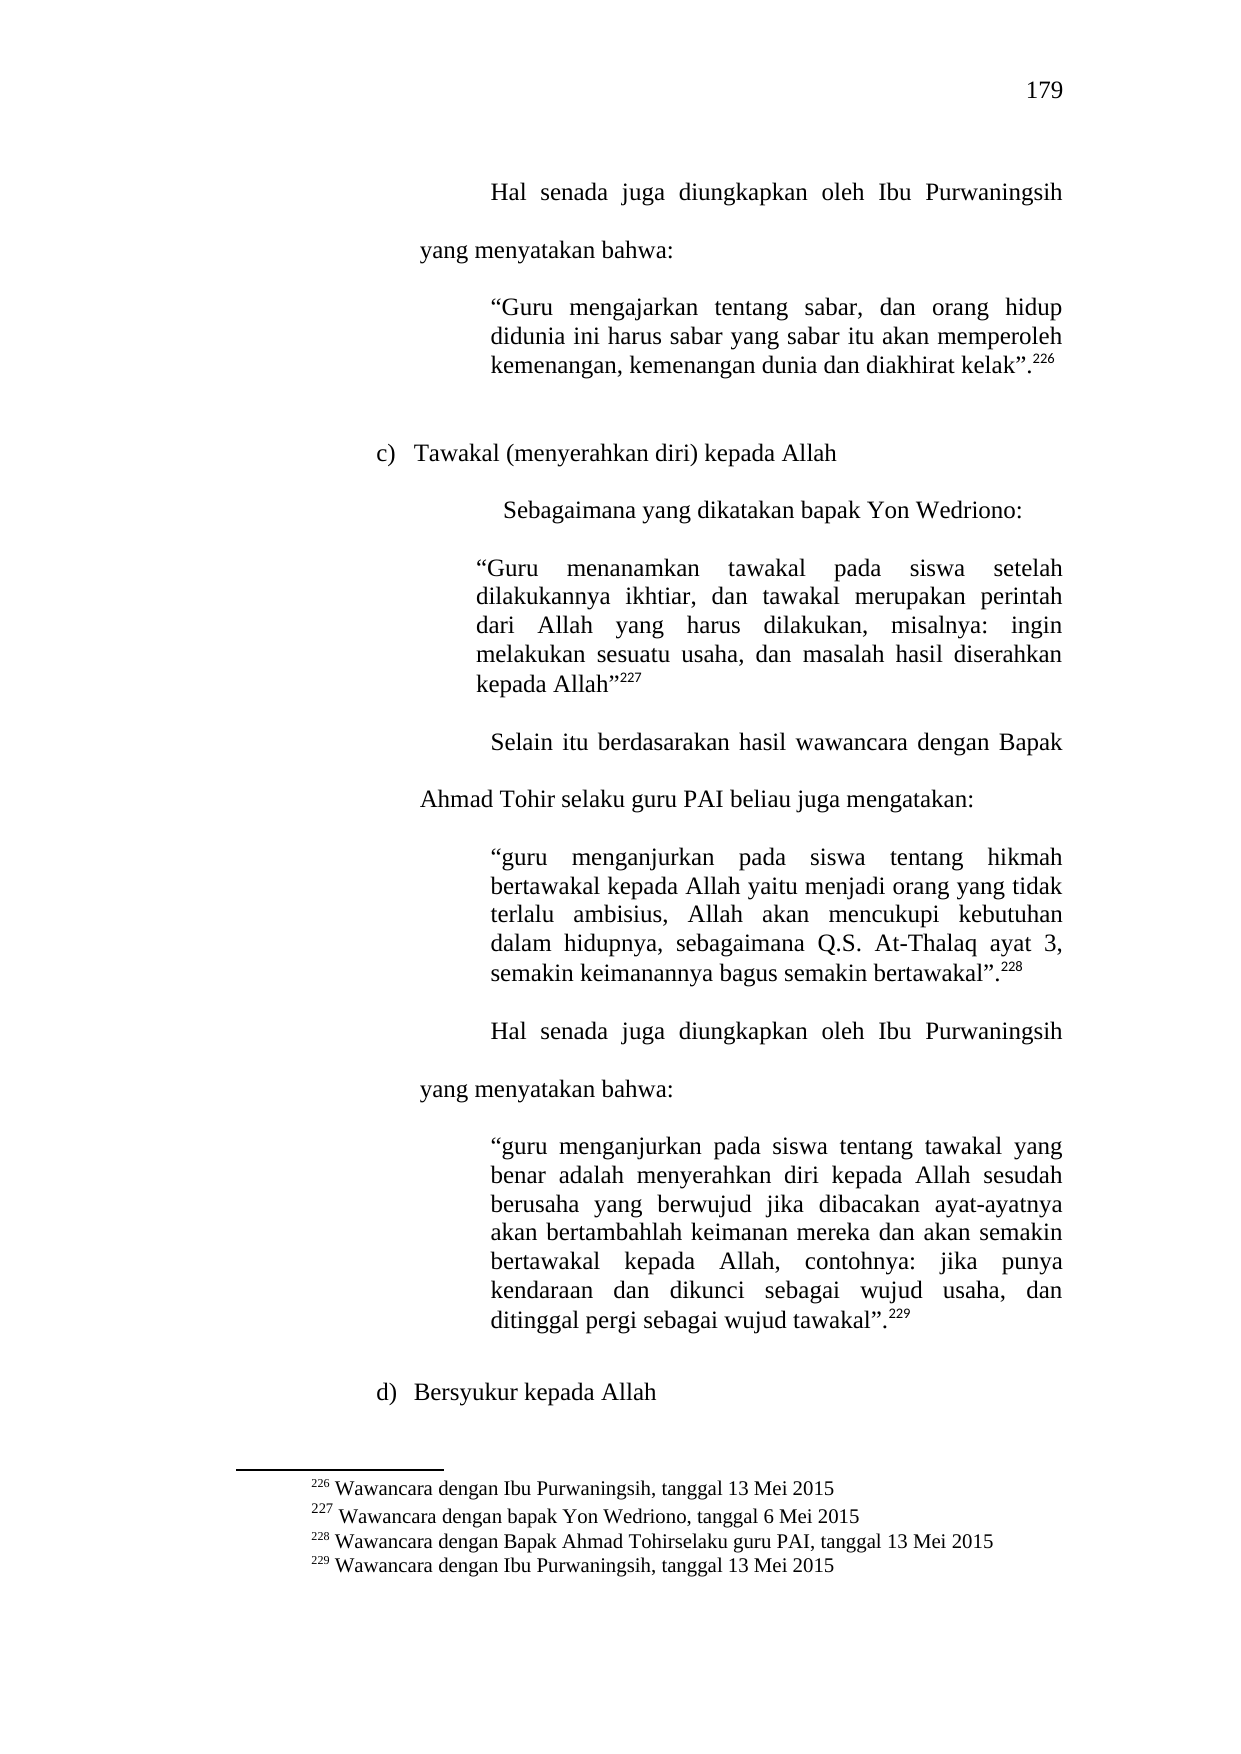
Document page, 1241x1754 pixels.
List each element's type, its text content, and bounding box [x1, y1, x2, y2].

list Bersyukur kepada Allah [376, 1377, 1063, 1406]
text Hal senada juga diungkapkan oleh Ibu Purwaningsih yang menyatakan bahwa: [419, 177, 1063, 263]
text “Guru mengajarkan tentang sabar, dan orang hidup didunia ini harus sabar yang sabar itu akan memperoleh kemenangan, kemenangan dunia dan diakhirat kelak”. [490, 292, 1063, 380]
text “Guru menanamkan tawakal pada siswa setelah dilakukannya ikhtiar, dan tawakal merupakan perintah dari Allah yang harus dilakukan, misalnya: ingin melakukan sesuatu usaha, dan masalah hasil diserahkan kepada Allah” [476, 553, 1063, 698]
text “guru menganjurkan pada siswa tentang hikmah bertawakal kepada Allah yaitu menjadi orang yang tidak terlalu ambisius, Allah akan mencukupi kebutuhan dalam hidupnya, sebagaimana Q.S. At-Thalaq ayat 3, semakin keimanannya bagus semakin bertawakal”. [490, 842, 1063, 987]
text Sebagaimana yang dikatakan bapak Yon Wedriono: [419, 495, 1063, 524]
text “guru menganjurkan pada siswa tentang tawakal yang benar adalah menyerahkan diri kepada Allah sesudah berusaha yang berwujud jika dibacakan ayat-ayatnya akan bertambahlah keimanan mereka dan akan semakin bertawakal kepada Allah, contohnya: jika punya kendaraan dan dikunci sebagai wujud usaha, dan ditinggal pergi sebagai wujud tawakal”. [490, 1131, 1063, 1334]
text Selain itu berdasarakan hasil wawancara dengan Bapak Ahmad Tohir selaku guru PAI beliau juga mengatakan: [419, 727, 1063, 813]
list Tawakal (menyerahkan diri) kepada Allah [376, 438, 1063, 466]
text Hal senada juga diungkapkan oleh Ibu Purwaningsih yang menyatakan bahwa: [419, 1016, 1063, 1102]
